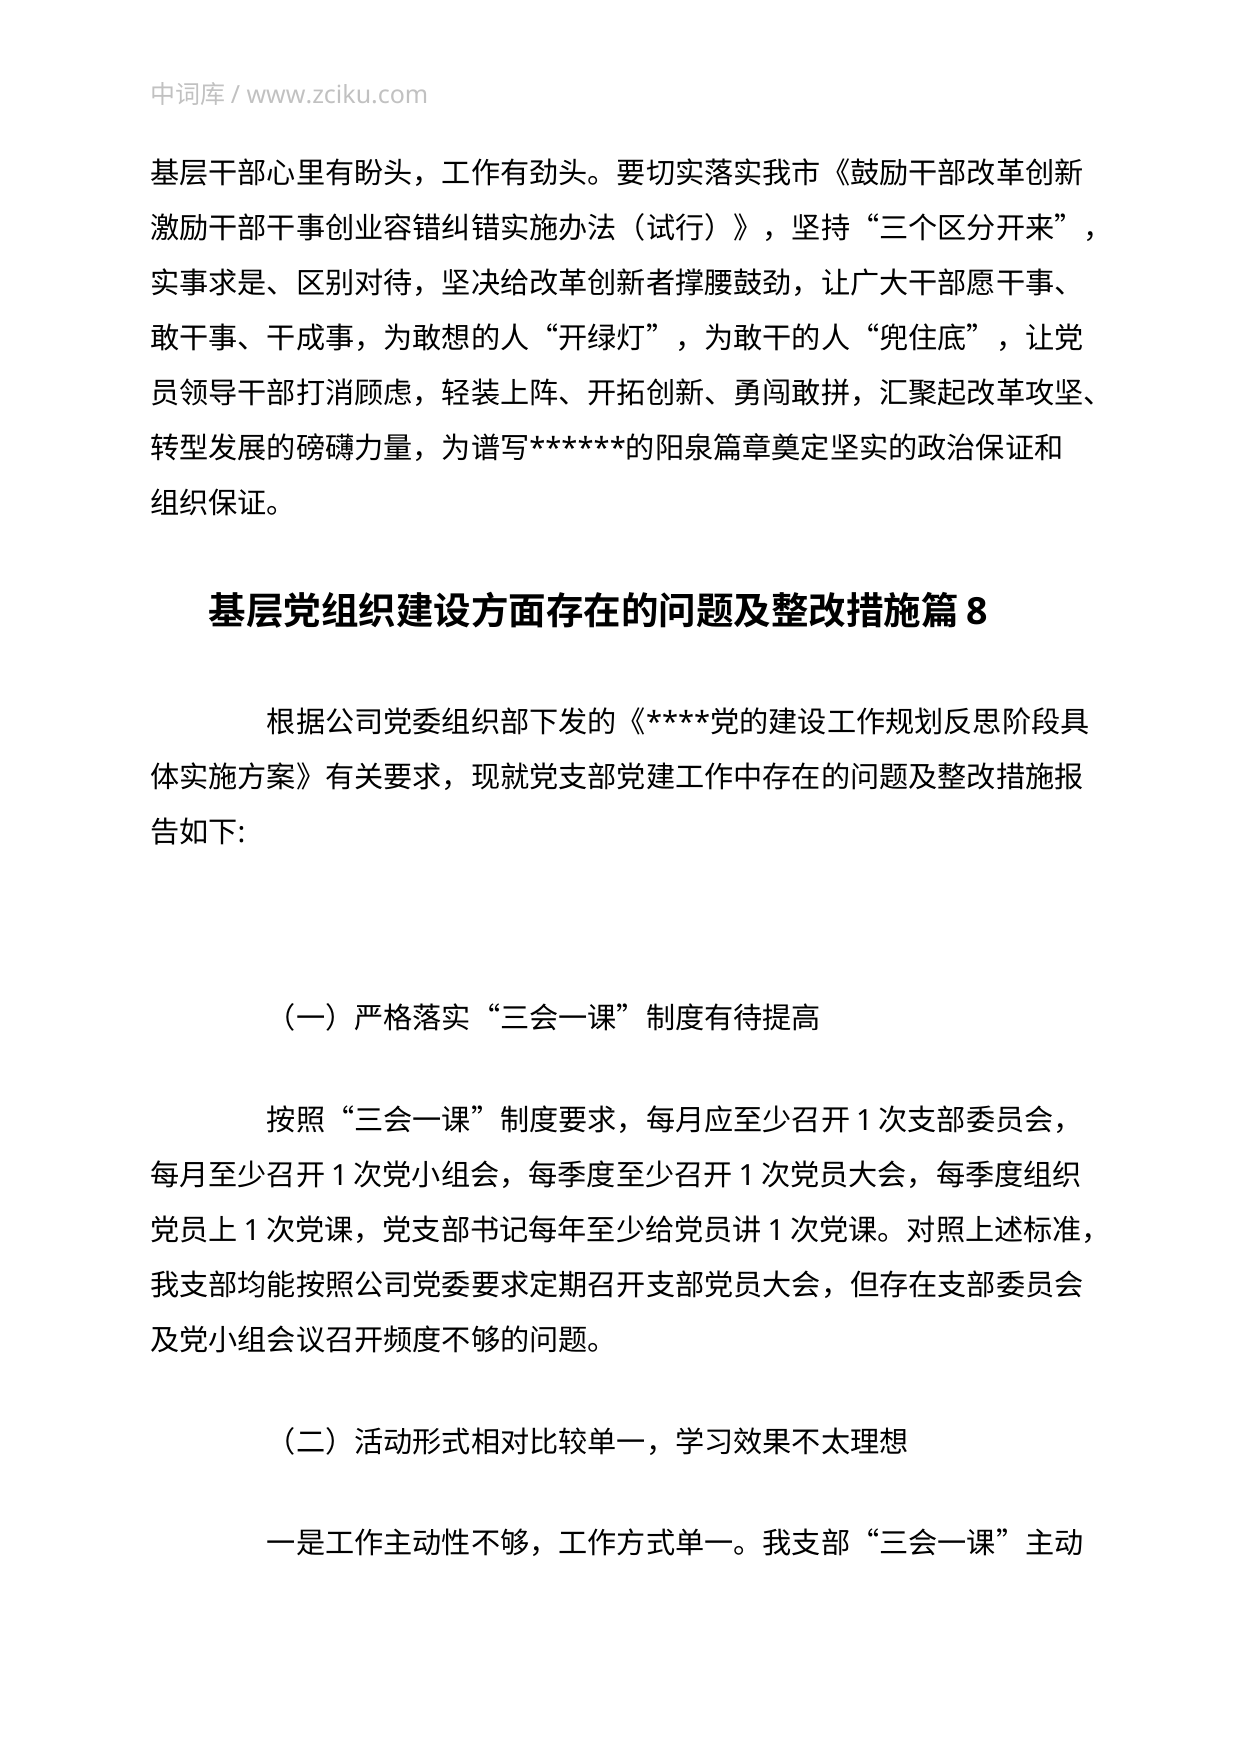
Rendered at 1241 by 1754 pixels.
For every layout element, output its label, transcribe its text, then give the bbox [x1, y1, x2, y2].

text 基层党组织建设方面存在的问题及整改措施篇8 [150, 581, 1090, 636]
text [150, 1520, 1090, 1562]
text （二）活动形式相对比较单一，学习效果不太理想 [150, 1418, 1090, 1461]
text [150, 150, 1090, 522]
text 根据公司党委组织部下发的《****党的建设工作规划反思阶段具体实施方案》有关要求，现就党支部党建工作中存在的问题及整改措施报告如下: [150, 699, 1090, 851]
text 按照“三会一课”制度要求，每月应至少召开1次支部委员会，每月至少召开1次党小组会，每季度至少召开1次党员大会，每季度组织党员上1次党课，党支部书记每年至少给党员讲1次党课。对照上述标准，我支部均能按照公司党委要求定期召开支部党员大会，但存在支部委员会及党小组会议召开频度不够的问题。 [150, 1097, 1090, 1359]
text （一）严格落实“三会一课”制度有待提高 [150, 995, 1090, 1037]
